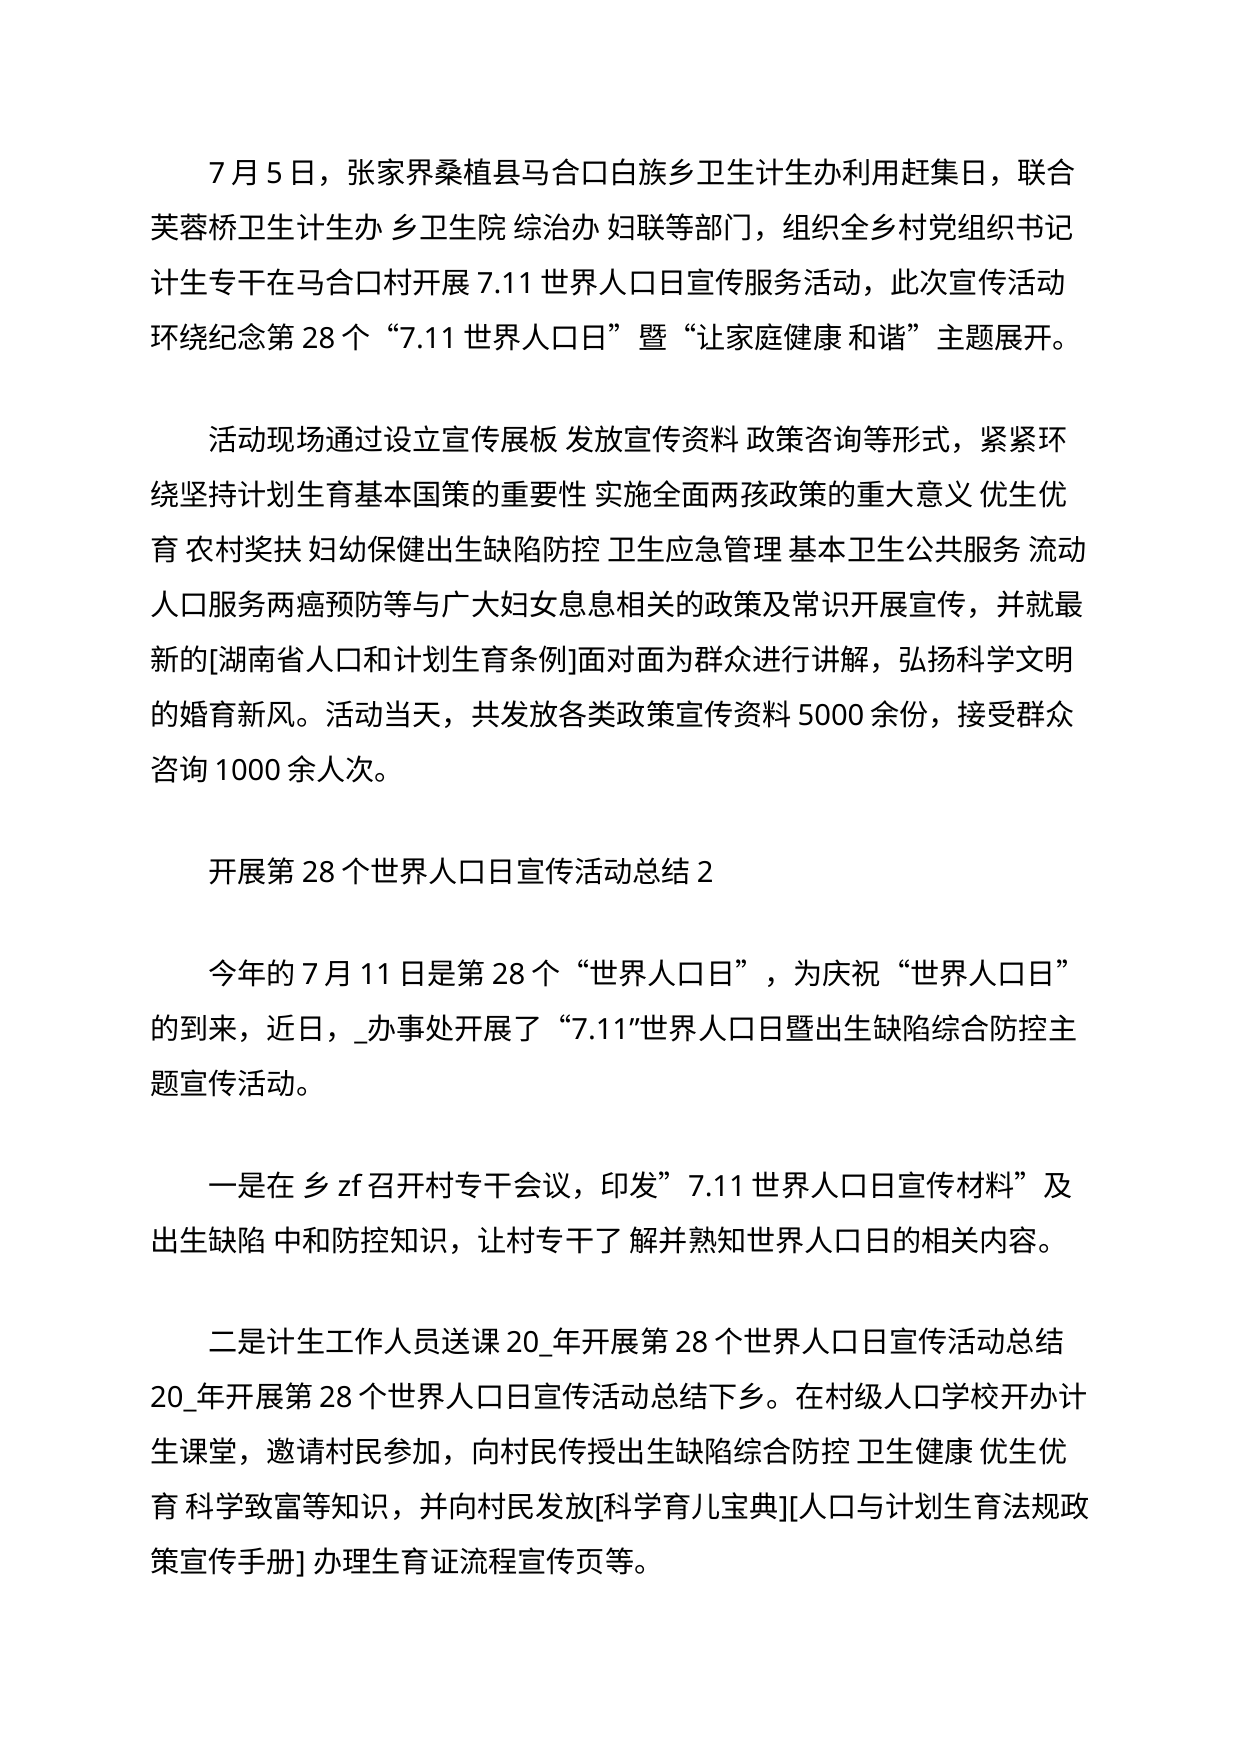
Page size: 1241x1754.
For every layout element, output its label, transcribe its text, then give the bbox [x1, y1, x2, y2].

text 活动现场通过设立宣传展板 发放宣传资料 政策咨询等形式，紧紧环绕坚持计划生育基本国策的重要性 实施全面两孩政策的重大意义 优生优育 农村奖扶 妇幼保健出生缺陷防控 卫生应急管理 基本卫生公共服务 流动人口服务两癌预防等与广大妇女息息相关的政策及常识开展宣传，并就最新的[湖南省人口和计划生育条例]面对面为群众进行讲解，弘扬科学文明的婚育新风。活动当天，共发放各类政策宣传资料5000余份，接受群众咨询1000余人次。 [150, 417, 1090, 789]
text 一是在 乡zf召开村专干会议，印发”7.11世界人口日宣传材料”及出生缺陷 中和防控知识，让村专干了 解并熟知世界人口日的相关内容。 [150, 1162, 1090, 1259]
text 二是计生工作人员送课20_年开展第28个世界人口日宣传活动总结20_年开展第28个世界人口日宣传活动总结下乡。在村级人口学校开办计生课堂，邀请村民参加，向村民传授出生缺陷综合防控 卫生健康 优生优育 科学致富等知识，并向村民发放[科学育儿宝典][人口与计划生育法规政策宣传手册] 办理生育证流程宣传页等。 [150, 1319, 1090, 1581]
text 7月5日，张家界桑植县马合口白族乡卫生计生办利用赶集日，联合芙蓉桥卫生计生办 乡卫生院 综治办 妇联等部门，组织全乡村党组织书记 计生专干在马合口村开展7.11世界人口日宣传服务活动，此次宣传活动环绕纪念第28个“7.11世界人口日”暨“让家庭健康 和谐”主题展开。 [150, 150, 1090, 357]
text 今年的7月11日是第28个“世界人口日”，为庆祝“世界人口日”的到来，近日，_办事处开展了“7.11”世界人口日暨出生缺陷综合防控主题宣传活动。 [150, 950, 1090, 1103]
text 开展第28个世界人口日宣传活动总结2 [150, 848, 1090, 891]
